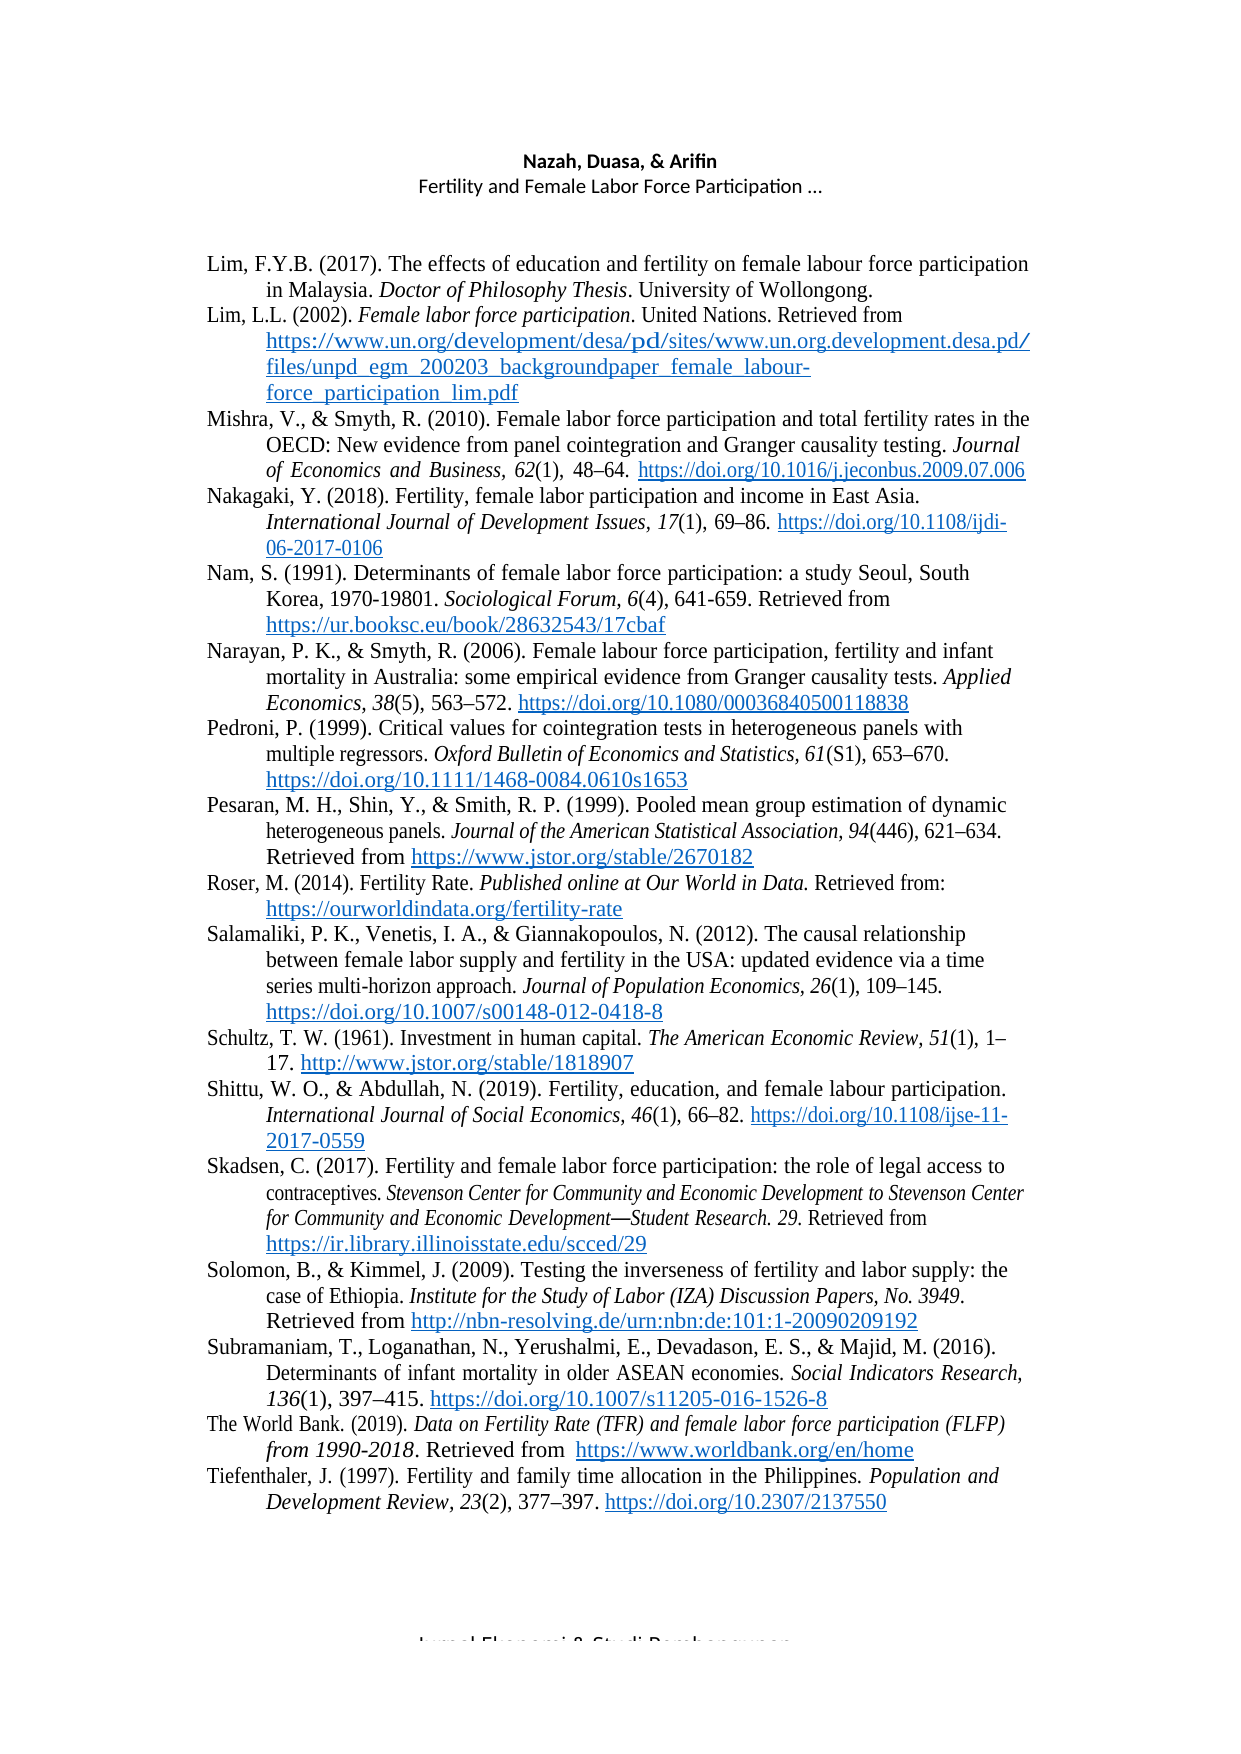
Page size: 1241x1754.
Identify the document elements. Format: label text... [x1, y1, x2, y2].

text Salamaliki, P. K., Venetis, I. A., & Giannakopoulos, N. (2012). The causal relationship between female labor supply and fertility in the USA: updated evidence via a time series multi-horizon approach. Journal of Population Economics, 26(1), 109–145. https://doi.org/10.1007/s00148-012-0418-8 [207, 921, 987, 1024]
text Lim, F.Y.B. (2017). The effects of education and fertility on female labour force participation in Malaysia. Doctor of Philosophy Thesis. University of Wollongong. [207, 251, 1033, 302]
text Nam, S. (1991). Determinants of female labor force participation: a study Seoul, South Korea, 1970-19801. Sociological Forum, 6(4), 641-659. Retrieved from https://ur.booksc.eu/book/28632543/17cbaf [207, 560, 996, 638]
text The World Bank. (2019). Data on Fertility Rate (TFR) and female labor force participation (FLFP) from 1990-2018. Retrieved from https://www.worldbank.org/en/home [207, 1411, 1033, 1463]
text Lim, L.L. (2002). Female labor force participation. United Nations. Retrieved from https://www.un.org/development/desa/pd/sites/www.un.org.development.desa.pd/ files/unpd_egm_200203_backgroundpaper_female_labour- force_participation_lim.pdf [207, 302, 1033, 405]
text Retrieved from http://nbn-resolving.de/urn:nbn:de:101:1-20090209192 Subramaniam, T., Loganathan, N., Yerushalmi, E., Devadason, E. S., & Majid, M. (2016). [207, 1308, 1033, 1360]
text Pesaran, M. H., Shin, Y., & Smith, R. P. (1999). Pooled mean group estimation of dynamic heterogeneous panels. Journal of the American Statistical Association, 94(446), 621–634. Retrieved from https://www.jstor.org/stable/2670182 [207, 792, 1033, 870]
text Narayan, P. K., & Smyth, R. (2006). Female labour force participation, fertility and infant mortality in Australia: some empirical evidence from Granger causality tests. Applied Economics, 38(5), 563–572. https://doi.org/10.1080/00036840500118838 [207, 638, 1033, 715]
text Skadsen, C. (2017). Fertility and female labor force participation: the role of legal access to contraceptives. Stevenson Center for Community and Economic Development to Stevenson Center for Community and Economic Development—Student Research. 29. Retrieved from https://ir.library.illinoisstate.edu/scced/29 [207, 1153, 1025, 1257]
text Shittu, W. O., & Abdullah, N. (2019). Fertility, education, and female labour participation. International Journal of Social Economics, 46(1), 66–82. https://doi.org/10.1108/ijse-11- 2017-0559 [207, 1076, 1008, 1153]
text Tiefenthaler, J. (1997). Fertility and family time allocation in the Philippines. Population and Development Review, 23(2), 377–397. https://doi.org/10.2307/2137550 [207, 1463, 1033, 1514]
text 17. http://www.jstor.org/stable/1818907 [266, 1050, 1144, 1076]
text Roser, M. (2014). Fertility Rate. Published online at Our World in Data. Retrieved from: https://ourworldindata.org/fertility-rate [207, 870, 948, 921]
text Determinants of infant mortality in older ASEAN economies. Social Indicators Research, 136(1), 397–415. https://doi.org/10.1007/s11205-016-1526-8 [266, 1360, 1033, 1411]
text Nakagaki, Y. (2018). Fertility, female labor participation and income in East Asia. International Journal of Development Issues, 17(1), 69–86. https://doi.org/10.1108/ijdi-06-2017-0106 [207, 483, 1033, 560]
text Pedroni, P. (1999). Critical values for cointegration tests in heterogeneous panels with multiple regressors. Oxford Bulletin of Economics and Statistics, 61(S1), 653–670. https://doi.org/10.1111/1468-0084.0610s1653 [207, 715, 966, 792]
text Schultz, T. W. (1961). Investment in human capital. The American Economic Review, 51(1), 1– [207, 1024, 1144, 1050]
text Mishra, V., & Smyth, R. (2010). Female labor force participation and total fertility rates in the OECD: New evidence from panel cointegration and Granger causality testing. Journal of Economics and Business, 62(1), 48–64. https://doi.org/10.1016/j.jeconbus.2009.07.006 [207, 405, 1033, 483]
text Solomon, B., & Kimmel, J. (2009). Testing the inverseness of fertility and labor supply: the case of Ethiopia. Institute for the Study of Labor (IZA) Discussion Papers, No. 3949. [207, 1257, 1033, 1308]
